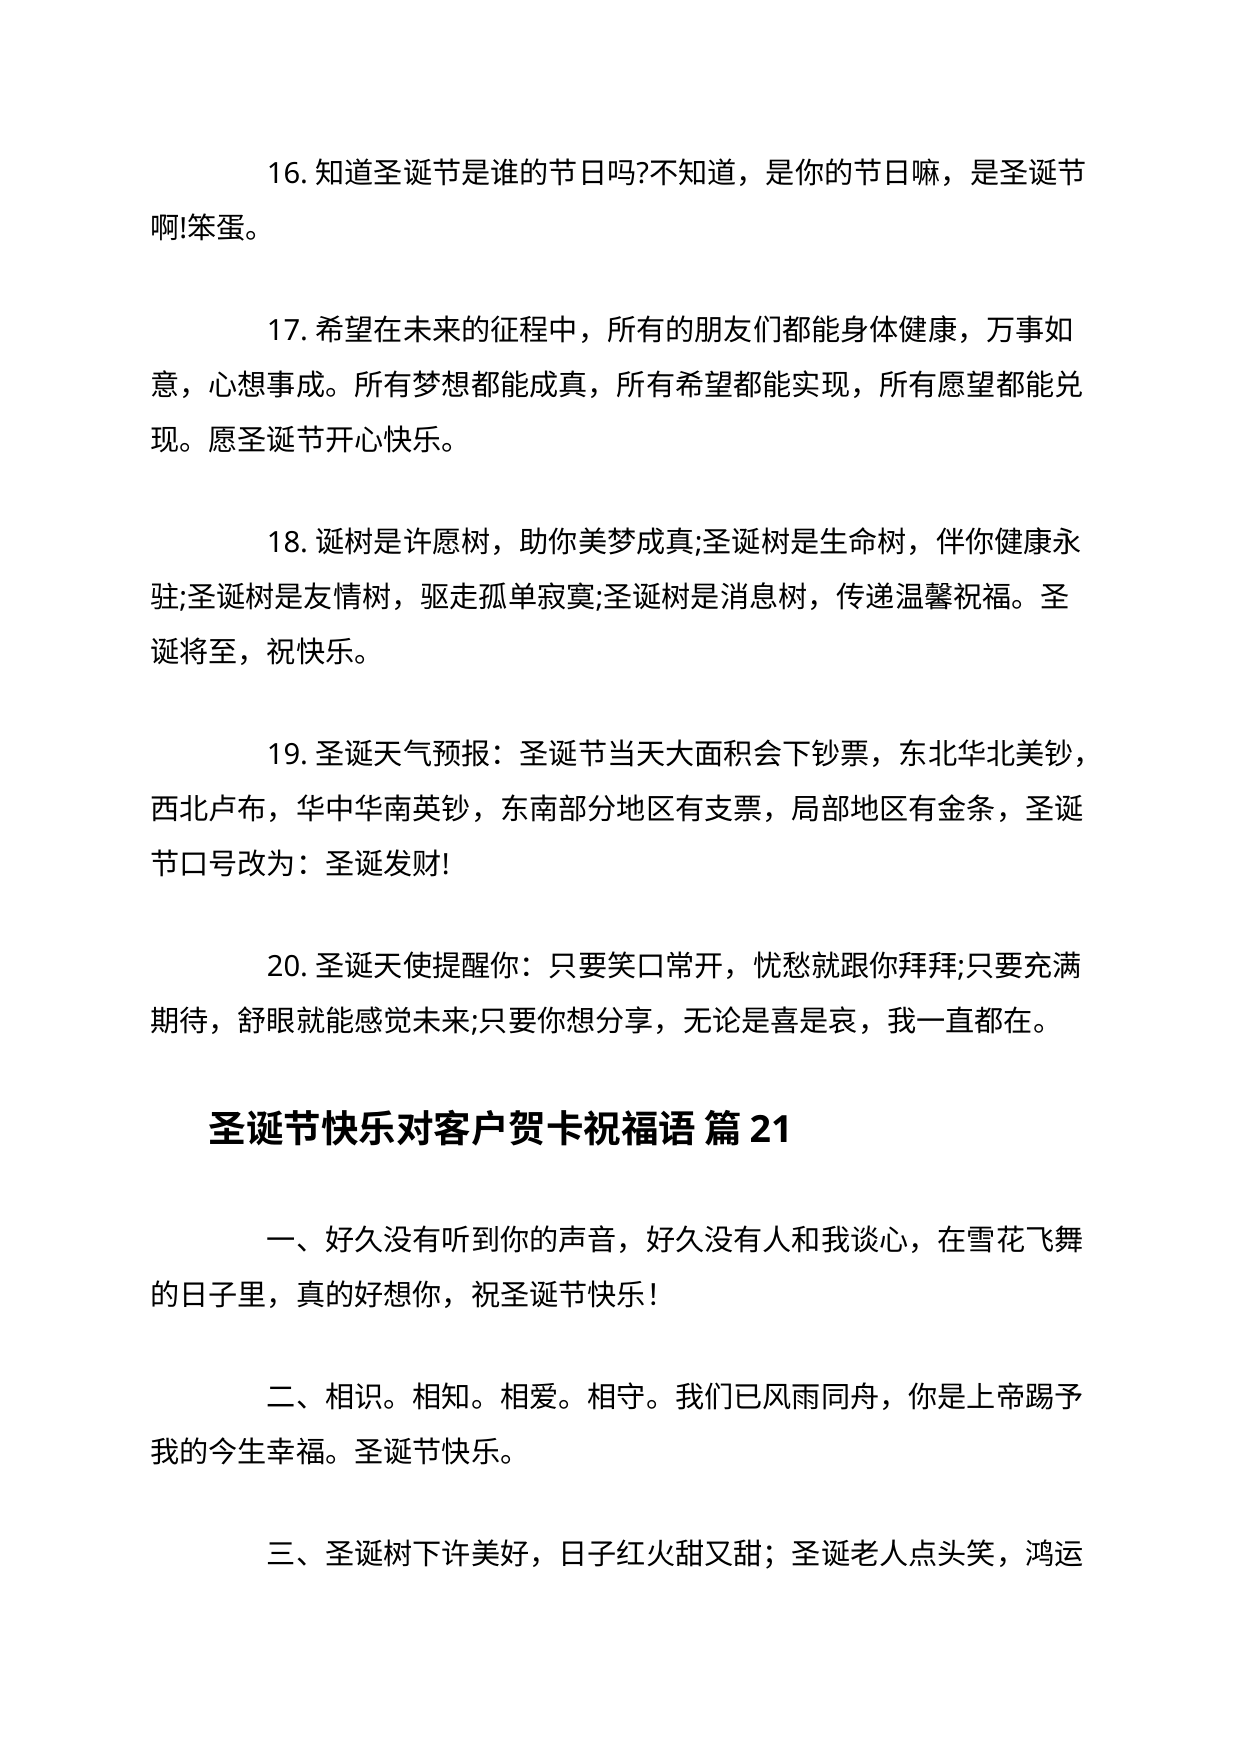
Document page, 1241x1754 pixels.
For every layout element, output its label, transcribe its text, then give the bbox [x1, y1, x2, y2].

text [150, 1530, 1090, 1572]
text 17. 希望在未来的征程中，所有的朋友们都能身体健康，万事如意，心想事成。所有梦想都能成真，所有希望都能实现，所有愿望都能兑现。愿圣诞节开心快乐。 [150, 307, 1090, 459]
text 18. 诞树是许愿树，助你美梦成真;圣诞树是生命树，伴你健康永驻;圣诞树是友情树，驱走孤单寂寞;圣诞树是消息树，传递温馨祝福。圣诞将至，祝快乐。 [150, 519, 1090, 671]
text 圣诞节快乐对客户贺卡祝福语 篇21 [150, 1099, 1090, 1154]
text 二、相识。相知。相爱。相守。我们已风雨同舟，你是上帝踢予我的今生幸福。圣诞节快乐。 [150, 1373, 1090, 1471]
text 20. 圣诞天使提醒你：只要笑口常开，忧愁就跟你拜拜;只要充满期待，舒眼就能感觉未来;只要你想分享，无论是喜是哀，我一直都在。 [150, 942, 1090, 1040]
text 16. 知道圣诞节是谁的节日吗?不知道，是你的节日嘛，是圣诞节啊!笨蛋。 [150, 150, 1090, 247]
text 19. 圣诞天气预报：圣诞节当天大面积会下钞票，东北华北美钞，西北卢布，华中华南英钞，东南部分地区有支票，局部地区有金条，圣诞节口号改为：圣诞发财! [150, 730, 1090, 883]
text 一、好久没有听到你的声音，好久没有人和我谈心，在雪花飞舞的日子里，真的好想你，祝圣诞节快乐！ [150, 1217, 1090, 1314]
